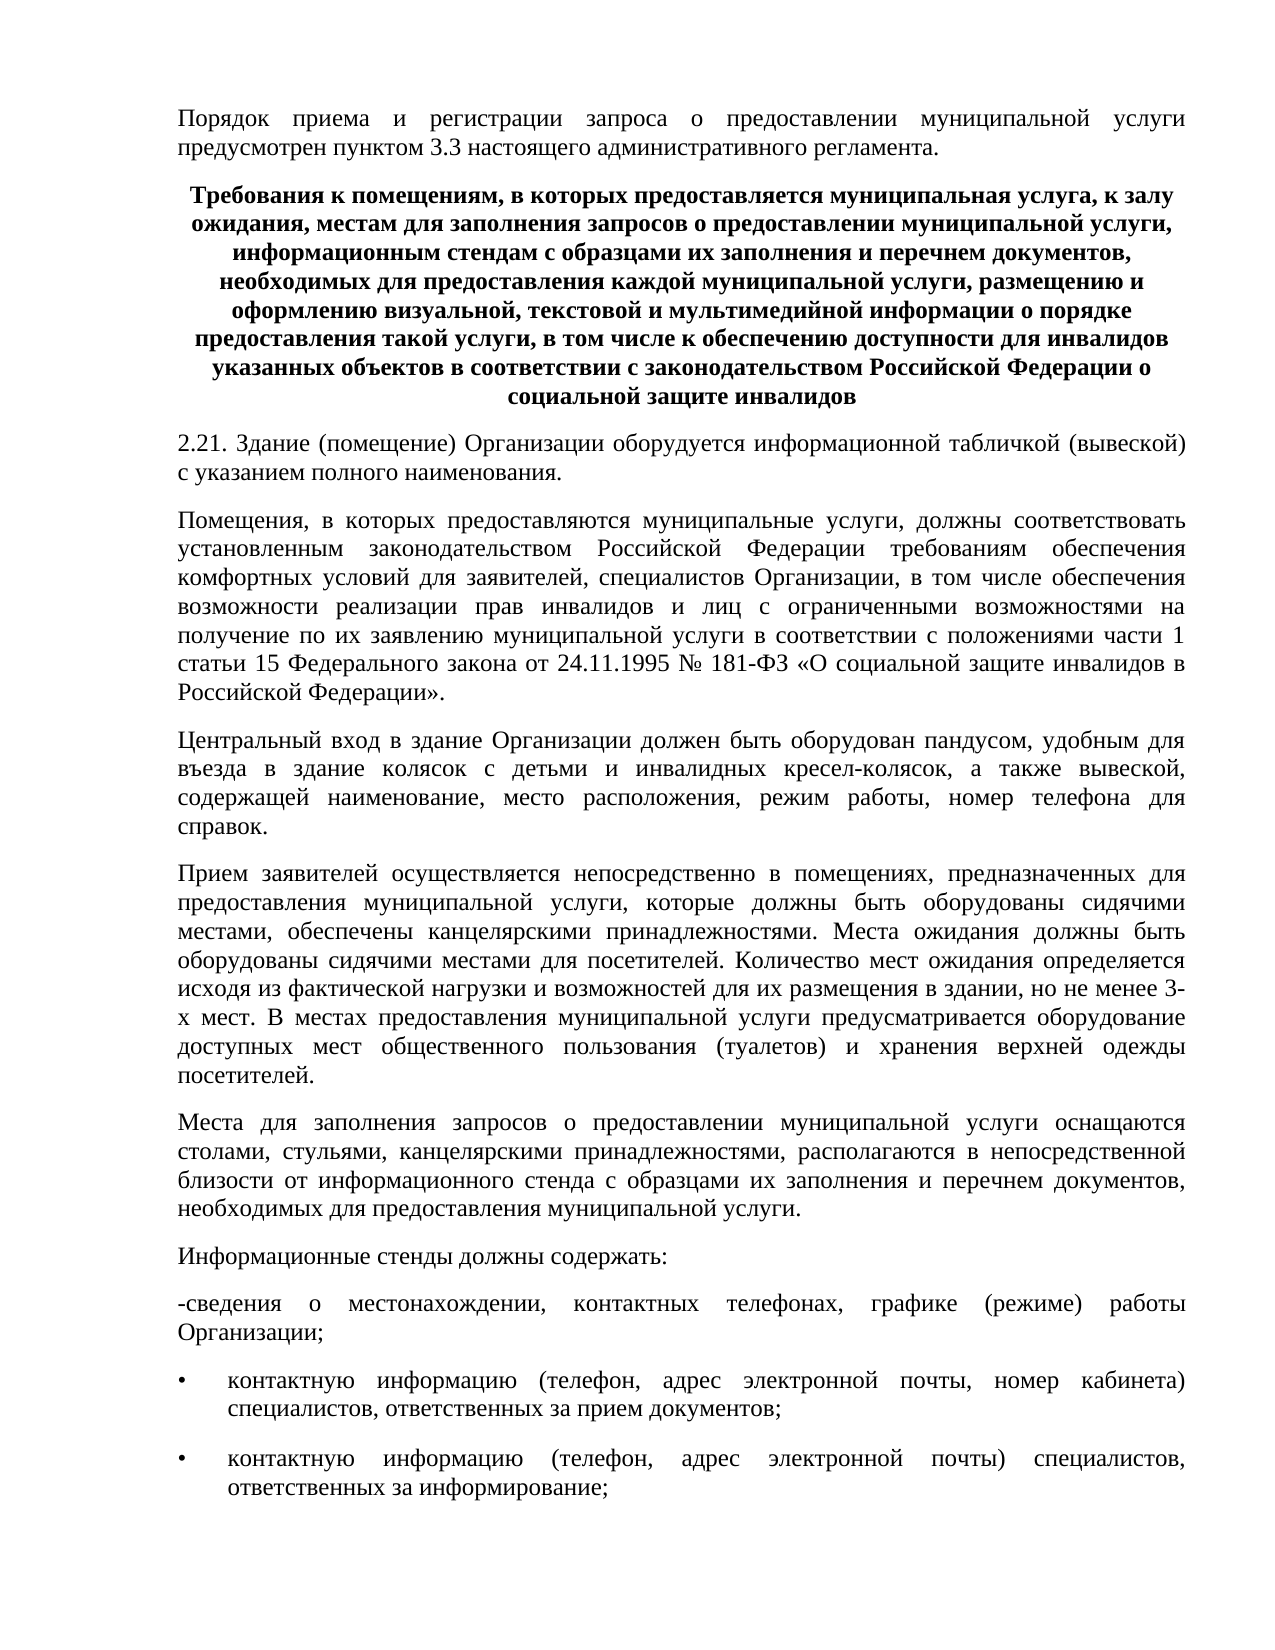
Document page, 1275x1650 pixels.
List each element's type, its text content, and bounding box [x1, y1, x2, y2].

text Центральный вход в здание Организации должен быть оборудован пандусом, удобным для въезда в здание колясок с детьми и инвалидных кресел-колясок, а также вывеской, содержащей наименование, место расположения, режим работы, номер телефона для справок. [177, 725, 1186, 840]
text Информационные стенды должны содержать: [177, 1241, 1186, 1270]
text Требования к помещениям, в которых предоставляется муниципальная услуга, к залу ожидания, местам для заполнения запросов о предоставлении муниципальной услуги, информационным стендам с образцами их заполнения и перечнем документов, необходимых для предоставления каждой муниципальной услуги, размещению и оформлению визуальной, текстовой и мультимедийной информации о порядке предоставления такой услуги, в том числе к обеспечению доступности для инвалидов указанных объектов в соответствии с законодательством Российской Федерации о социальной защите инвалидов [177, 180, 1186, 410]
text -сведения о местонахождении, контактных телефонах, графике (режиме) работы Организации; [177, 1288, 1186, 1346]
list контактную информацию (телефон, адрес электронной почты, номер кабинета) специалистов, ответственных за прием документов; [177, 1365, 1186, 1422]
list контактную информацию (телефон, адрес электронной почты) специалистов, ответственных за информирование; [177, 1443, 1186, 1501]
text Помещения, в которых предоставляются муниципальные услуги, должны соответствовать установленным законодательством Российской Федерации требованиям обеспечения комфортных условий для заявителей, специалистов Организации, в том числе обеспечения возможности реализации прав инвалидов и лиц с ограниченными возможностями на получение по их заявлению муниципальной услуги в соответствии с положениями части 1 статьи 15 Федерального закона от 24.11.1995 № 181-ФЗ «О социальной защите инвалидов в Российской Федерации». [177, 505, 1186, 706]
text Места для заполнения запросов о предоставлении муниципальной услуги оснащаются столами, стульями, канцелярскими принадлежностями, располагаются в непосредственной близости от информационного стенда с образцами их заполнения и перечнем документов, необходимых для предоставления муниципальной услуги. [177, 1107, 1186, 1222]
text Порядок приема и регистрации запроса о предоставлении муниципальной услуги предусмотрен пунктом 3.3 настоящего административного регламента. [177, 103, 1186, 161]
text 2.21. Здание (помещение) Организации оборудуется информационной табличкой (вывеской) с указанием полного наименования. [177, 428, 1186, 486]
text Прием заявителей осуществляется непосредственно в помещениях, предназначенных для предоставления муниципальной услуги, которые должны быть оборудованы сидячими местами, обеспечены канцелярскими принадлежностями. Места ожидания должны быть оборудованы сидячими местами для посетителей. Количество мест ожидания определяется исходя из фактической нагрузки и возможностей для их размещения в здании, но не менее 3-х мест. В местах предоставления муниципальной услуги предусматривается оборудование доступных мест общественного пользования (туалетов) и хранения верхней одежды посетителей. [177, 858, 1186, 1088]
